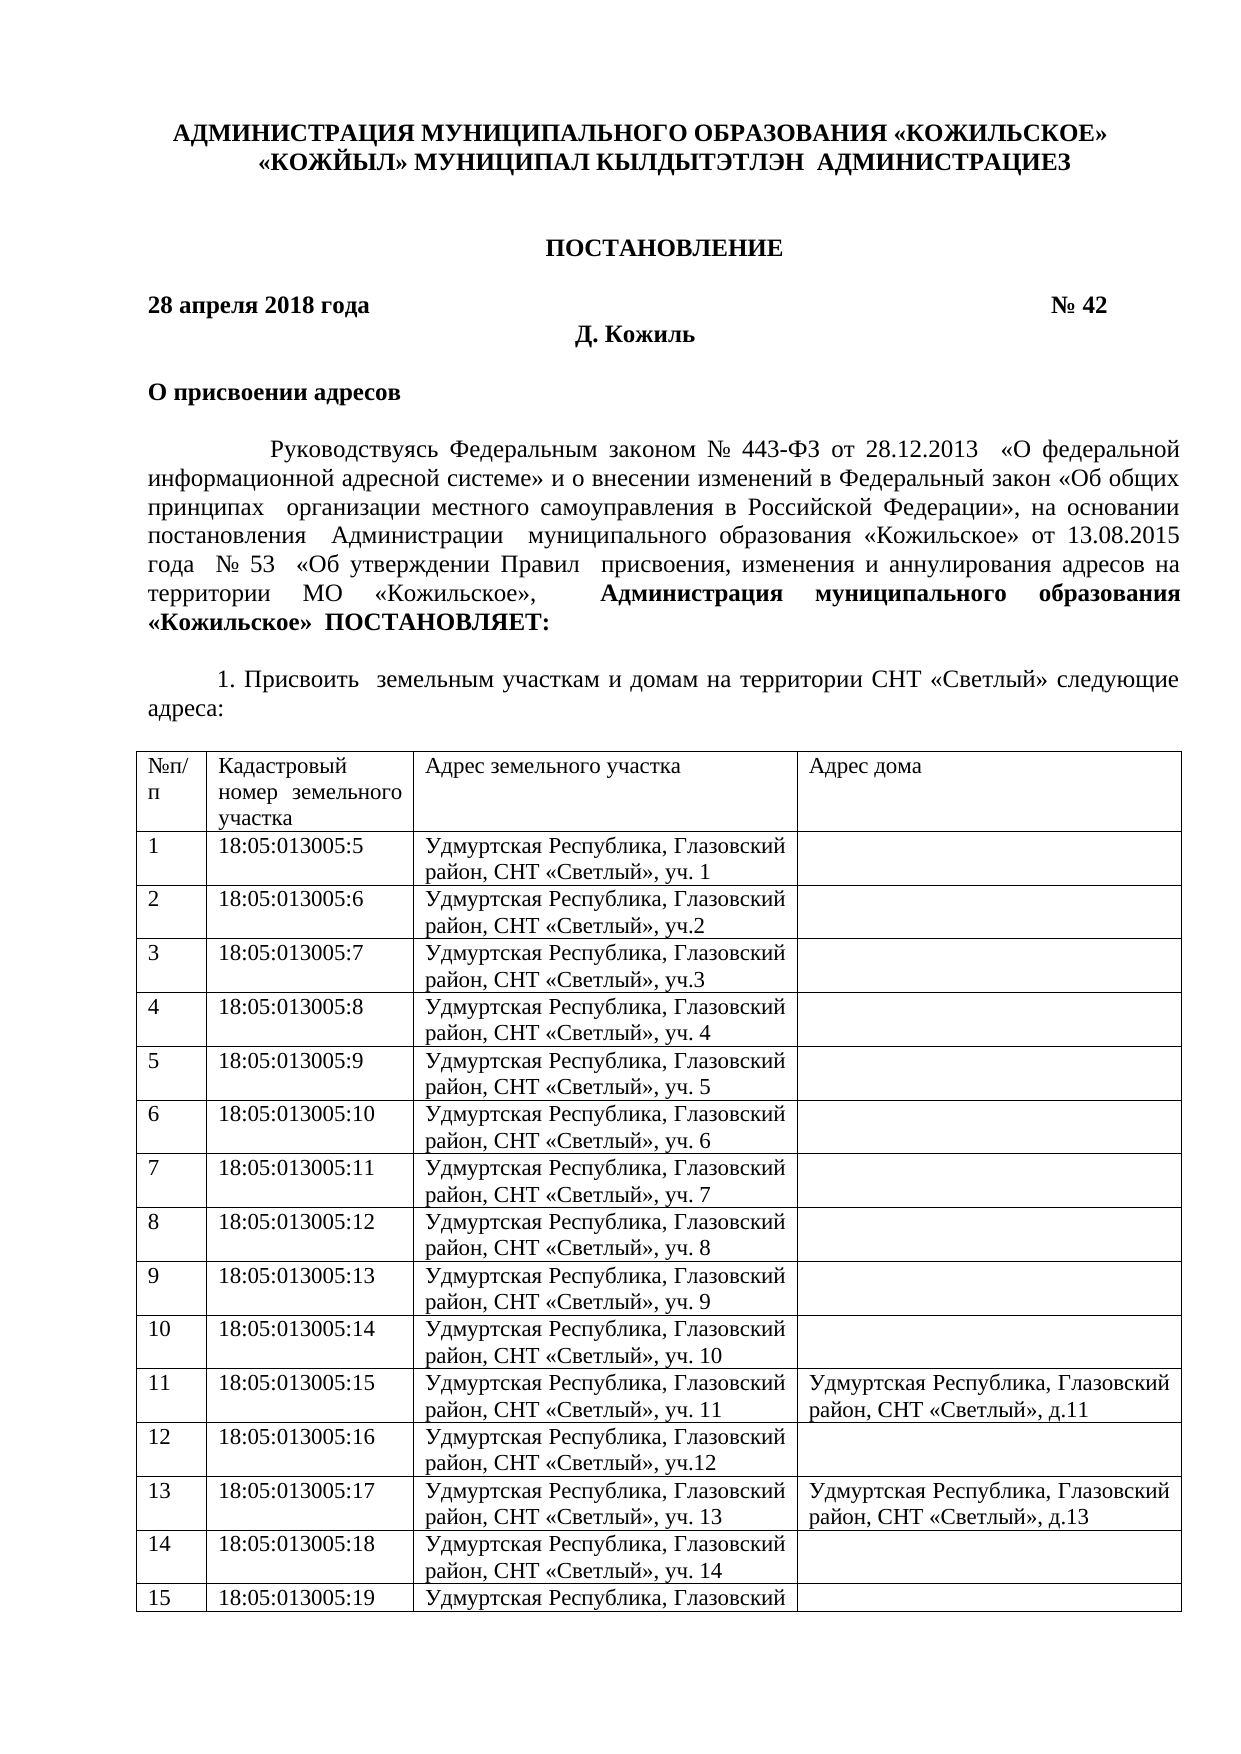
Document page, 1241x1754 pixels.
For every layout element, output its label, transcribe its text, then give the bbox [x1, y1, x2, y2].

table_cell Удмуртская Республика, Глазовский район, СНТ «Светлый», уч. 14 [414, 1531, 797, 1583]
table_cell 4 [137, 993, 206, 1046]
table_cell [798, 1262, 1181, 1314]
table_cell [798, 1208, 1181, 1261]
table_cell Удмуртская Республика, Глазовский район, СНТ «Светлый», уч.2 [414, 886, 797, 938]
text ПОСТАНОВЛЕНИЕ [148, 233, 1181, 262]
table_header Адрес земельного участка [414, 752, 797, 831]
text 1. Присвоить земельным участкам и домам на территории СНТ «Светлый» следующие адреса: [148, 664, 1181, 722]
table_cell [798, 1316, 1181, 1368]
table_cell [414, 1584, 797, 1611]
table_header №п/п [137, 752, 206, 831]
table_cell [798, 1584, 1181, 1611]
table_cell Удмуртская Республика, Глазовский район, СНТ «Светлый», уч. 4 [414, 993, 797, 1046]
table_cell 18:05:013005:6 [207, 886, 413, 938]
table_cell 8 [137, 1208, 206, 1261]
table_cell 18:05:013005:5 [207, 832, 413, 884]
text 28 апреля 2018 года № 42 [148, 291, 1181, 319]
table_cell 18:05:013005:16 [207, 1423, 413, 1476]
table_cell 18:05:013005:7 [207, 939, 413, 992]
table_cell 18:05:013005:15 [207, 1369, 413, 1422]
table_cell Удмуртская Республика, Глазовский район, СНТ «Светлый», д.13 [798, 1477, 1181, 1529]
table_cell 18:05:013005:10 [207, 1101, 413, 1153]
table_cell 13 [137, 1477, 206, 1529]
table_cell 18:05:013005:14 [207, 1316, 413, 1368]
table_cell 18:05:013005:9 [207, 1047, 413, 1099]
table_cell 18:05:013005:18 [207, 1531, 413, 1583]
text АДМИНИСТРАЦИЯ МУНИЦИПАЛЬНОГО ОБРАЗОВАНИЯ «КОЖИЛЬСКОЕ» [148, 118, 1181, 147]
table_cell Удмуртская Республика, Глазовский район, СНТ «Светлый», уч. 7 [414, 1154, 797, 1207]
table_cell 15 [137, 1584, 206, 1611]
table_cell Удмуртская Республика, Глазовский район, СНТ «Светлый», уч. 1 [414, 832, 797, 884]
table_cell 18:05:013005:17 [207, 1477, 413, 1529]
table_cell 7 [137, 1154, 206, 1207]
table_cell [798, 1047, 1181, 1099]
table_cell 18:05:013005:13 [207, 1262, 413, 1314]
table_cell Удмуртская Республика, Глазовский район, СНТ «Светлый», д.11 [798, 1369, 1181, 1422]
table_cell 18:05:013005:8 [207, 993, 413, 1046]
table_cell 11 [137, 1369, 206, 1422]
table_cell 3 [137, 939, 206, 992]
table_cell 10 [137, 1316, 206, 1368]
table_cell [798, 886, 1181, 938]
text Д. Кожиль [148, 319, 1181, 348]
table_cell [798, 832, 1181, 884]
table_cell Удмуртская Республика, Глазовский район, СНТ «Светлый», уч. 8 [414, 1208, 797, 1261]
table_cell 1 [137, 832, 206, 884]
table_cell [798, 939, 1181, 992]
table_cell [798, 1101, 1181, 1153]
table_cell Удмуртская Республика, Глазовский район, СНТ «Светлый», уч. 5 [414, 1047, 797, 1099]
text Руководствуясь Федеральным законом № 443-ФЗ от 28.12.2013 «О федеральной информационной адресной системе» и о внесении изменений в Федеральный закон «Об общих принципах организации местного самоуправления в Российской Федерации», на основании постановления Администрации муниципального образования «Кожильское» от 13.08.2015 года № 53 «Об утверждении Правил присвоения, изменения и аннулирования адресов на территории МО «Кожильское», Администрация муниципального образования «Кожильское» ПОСТАНОВЛЯЕТ: [148, 434, 1181, 636]
table_cell 18:05:013005:12 [207, 1208, 413, 1261]
table_cell 18:05:013005:19 [207, 1584, 413, 1611]
text «КОЖЙЫЛ» МУНИЦИПАЛ КЫЛДЫТЭТЛЭН АДМИНИСТРАЦИЕЗ [148, 147, 1181, 176]
table_cell [798, 993, 1181, 1046]
table_header Кадастровый номер земельного участка [207, 752, 413, 831]
table_cell 5 [137, 1047, 206, 1099]
table_cell Удмуртская Республика, Глазовский район, СНТ «Светлый», уч. 10 [414, 1316, 797, 1368]
table_cell Удмуртская Республика, Глазовский район, СНТ «Светлый», уч. 9 [414, 1262, 797, 1314]
table_cell 12 [137, 1423, 206, 1476]
table_cell Удмуртская Республика, Глазовский район, СНТ «Светлый», уч. 6 [414, 1101, 797, 1153]
table_cell Удмуртская Республика, Глазовский район, СНТ «Светлый», уч.3 [414, 939, 797, 992]
table_cell 14 [137, 1531, 206, 1583]
table_cell [798, 1154, 1181, 1207]
table_cell Удмуртская Республика, Глазовский район, СНТ «Светлый», уч. 13 [414, 1477, 797, 1529]
table_cell [798, 1531, 1181, 1583]
table_cell 2 [137, 886, 206, 938]
table_cell 18:05:013005:11 [207, 1154, 413, 1207]
table_cell 6 [137, 1101, 206, 1153]
table_header Адрес дома [798, 752, 1181, 831]
table_cell Удмуртская Республика, Глазовский район, СНТ «Светлый», уч. 11 [414, 1369, 797, 1422]
text О присвоении адресов [148, 377, 1181, 406]
table_cell [798, 1423, 1181, 1476]
table_cell 9 [137, 1262, 206, 1314]
table_cell Удмуртская Республика, Глазовский район, СНТ «Светлый», уч.12 [414, 1423, 797, 1476]
